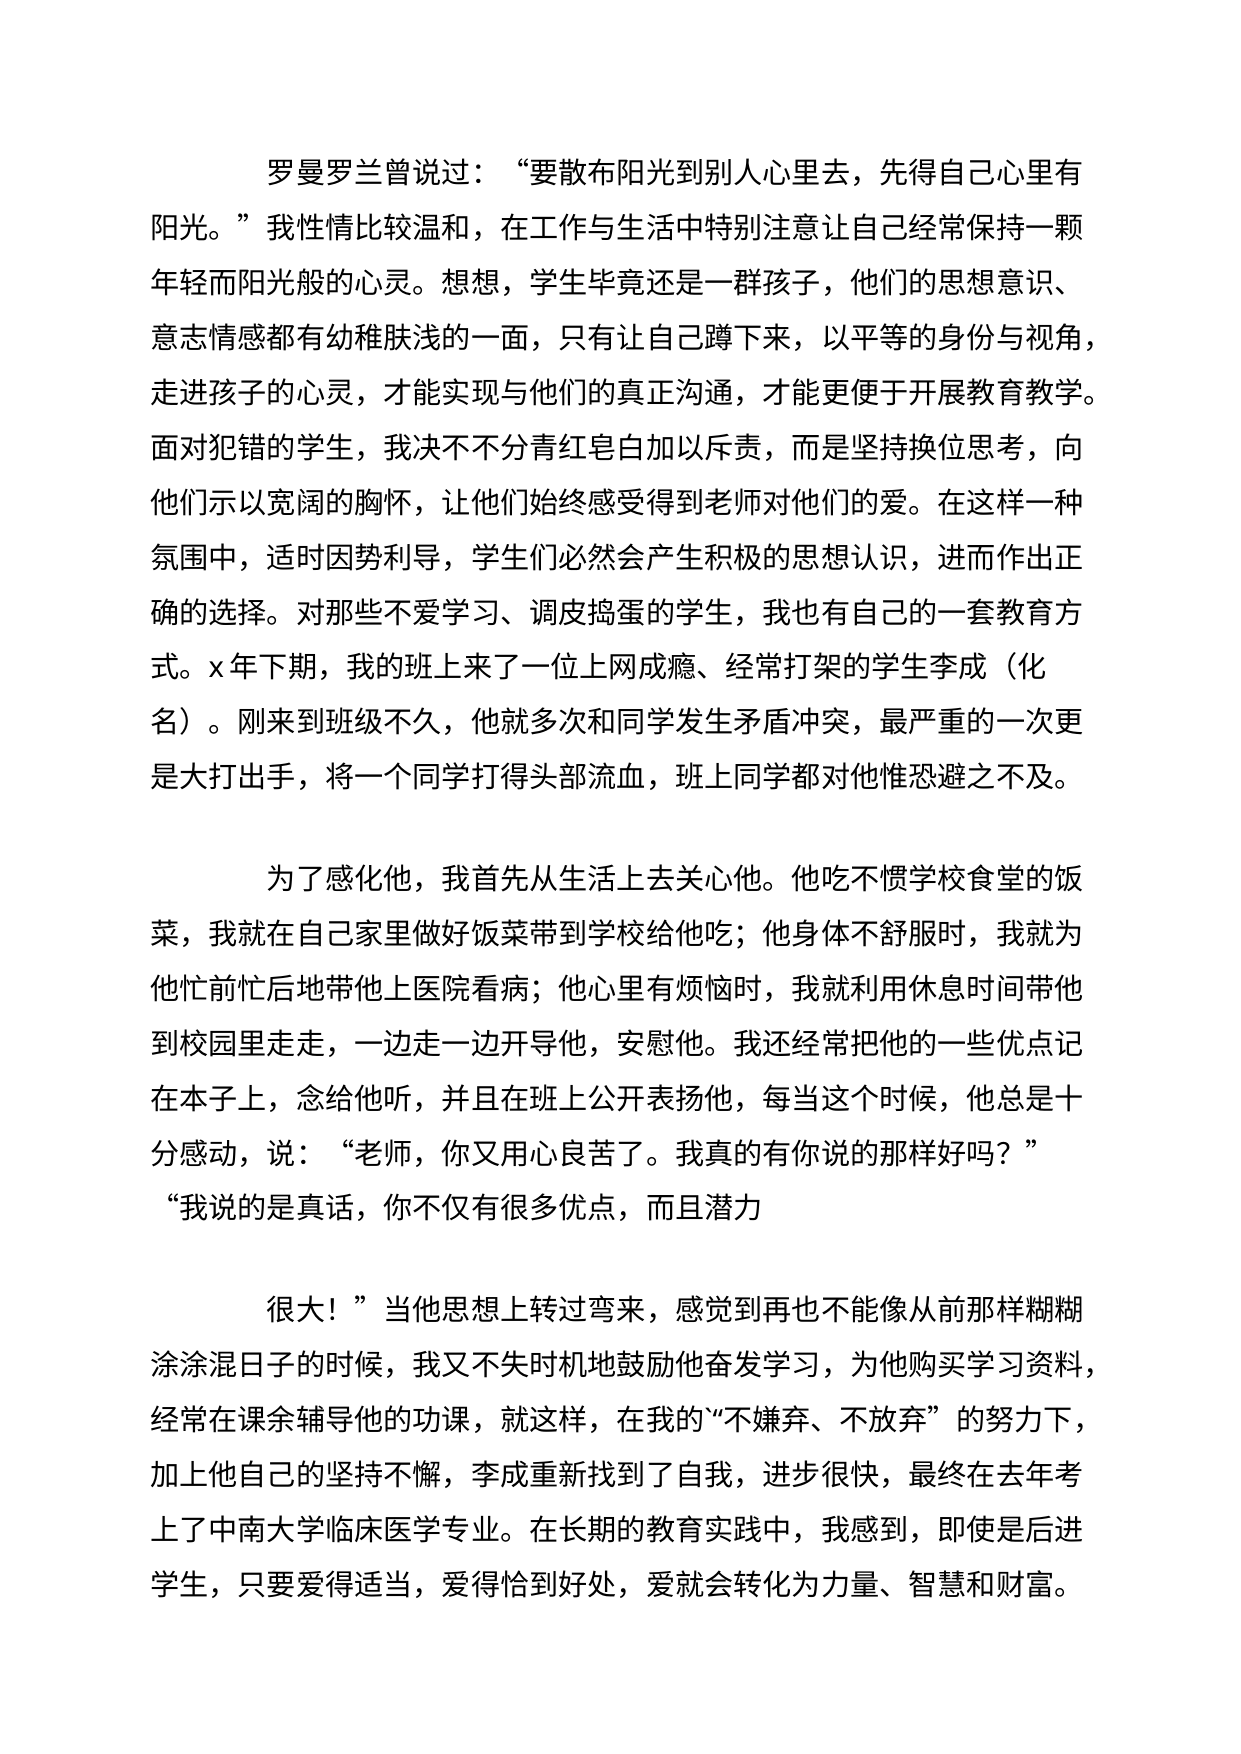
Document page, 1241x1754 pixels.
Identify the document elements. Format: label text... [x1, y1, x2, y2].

text 为了感化他，我首先从生活上去关心他。他吃不惯学校食堂的饭菜，我就在自己家里做好饭菜带到学校给他吃；他身体不舒服时，我就为他忙前忙后地带他上医院看病；他心里有烦恼时，我就利用休息时间带他到校园里走走，一边走一边开导他，安慰他。我还经常把他的一些优点记在本子上，念给他听，并且在班上公开表扬他，每当这个时候，他总是十分感动，说：“老师，你又用心良苦了。我真的有你说的那样好吗？”“我说的是真话，你不仅有很多优点，而且潜力 [150, 856, 1090, 1227]
text 很大！”当他思想上转过弯来，感觉到再也不能像从前那样糊糊涂涂混日子的时候，我又不失时机地鼓励他奋发学习，为他购买学习资料，经常在课余辅导他的功课，就这样，在我的`“不嫌弃、不放弃”的努力下，加上他自己的坚持不懈，李成重新找到了自我，进步很快，最终在去年考上了中南大学临床医学专业。在长期的教育实践中，我感到，即使是后进学生，只要爱得适当，爱得恰到好处，爱就会转化为力量、智慧和财富。 [150, 1287, 1090, 1604]
text 罗曼罗兰曾说过：“要散布阳光到别人心里去，先得自己心里有阳光。”我性情比较温和，在工作与生活中特别注意让自己经常保持一颗年轻而阳光般的心灵。想想，学生毕竟还是一群孩子，他们的思想意识、意志情感都有幼稚肤浅的一面，只有让自己蹲下来，以平等的身份与视角，走进孩子的心灵，才能实现与他们的真正沟通，才能更便于开展教育教学。面对犯错的学生，我决不不分青红皂白加以斥责，而是坚持换位思考，向他们示以宽阔的胸怀，让他们始终感受得到老师对他们的爱。在这样一种氛围中，适时因势利导，学生们必然会产生积极的思想认识，进而作出正确的选择。对那些不爱学习、调皮捣蛋的学生，我也有自己的一套教育方式。x年下期，我的班上来了一位上网成瘾、经常打架的学生李成（化名）。刚来到班级不久，他就多次和同学发生矛盾冲突，最严重的一次更是大打出手，将一个同学打得头部流血，班上同学都对他惟恐避之不及。 [150, 150, 1090, 796]
